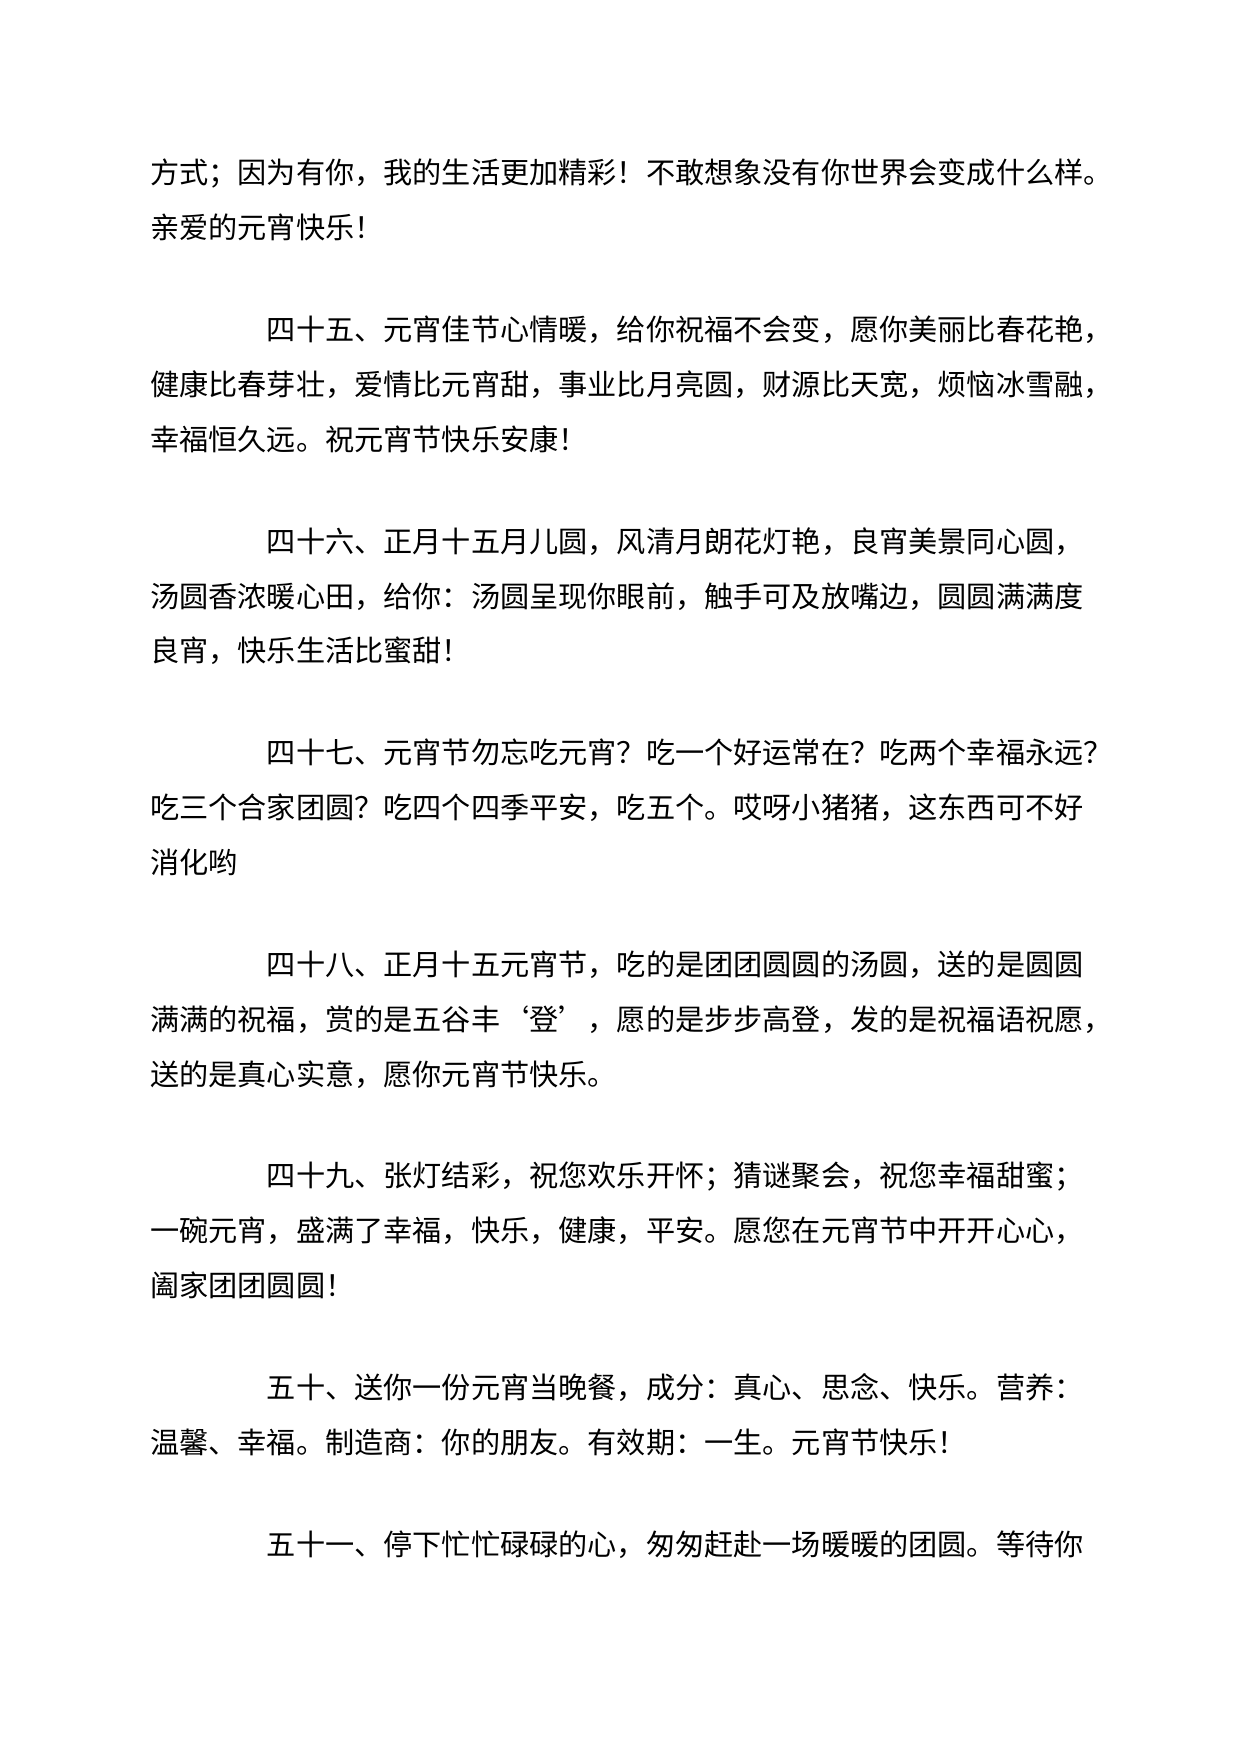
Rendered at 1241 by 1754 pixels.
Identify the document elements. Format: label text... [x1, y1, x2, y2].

text 四十六、正月十五月儿圆，风清月朗花灯艳，良宵美景同心圆，汤圆香浓暖心田，给你：汤圆呈现你眼前，触手可及放嘴边，圆圆满满度良宵，快乐生活比蜜甜！ [150, 518, 1090, 670]
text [150, 1521, 1090, 1563]
text 四十八、正月十五元宵节，吃的是团团圆圆的汤圆，送的是圆圆满满的祝福，赏的是五谷丰‘登’，愿的是步步高登，发的是祝福语祝愿，送的是真心实意，愿你元宵节快乐。 [150, 941, 1090, 1093]
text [150, 150, 1090, 247]
text 四十五、元宵佳节心情暖，给你祝福不会变，愿你美丽比春花艳，健康比春芽壮，爱情比元宵甜，事业比月亮圆，财源比天宽，烦恼冰雪融，幸福恒久远。祝元宵节快乐安康！ [150, 307, 1090, 459]
text 四十九、张灯结彩，祝您欢乐开怀；猜谜聚会，祝您幸福甜蜜；一碗元宵，盛满了幸福，快乐，健康，平安。愿您在元宵节中开开心心，阖家团团圆圆！ [150, 1153, 1090, 1305]
text 四十七、元宵节勿忘吃元宵？吃一个好运常在？吃两个幸福永远？吃三个合家团圆？吃四个四季平安，吃五个。哎呀小猪猪，这东西可不好消化哟 [150, 730, 1090, 882]
text 五十、送你一份元宵当晚餐，成分：真心、思念、快乐。营养：温馨、幸福。制造商：你的朋友。有效期：一生。元宵节快乐！ [150, 1364, 1090, 1462]
